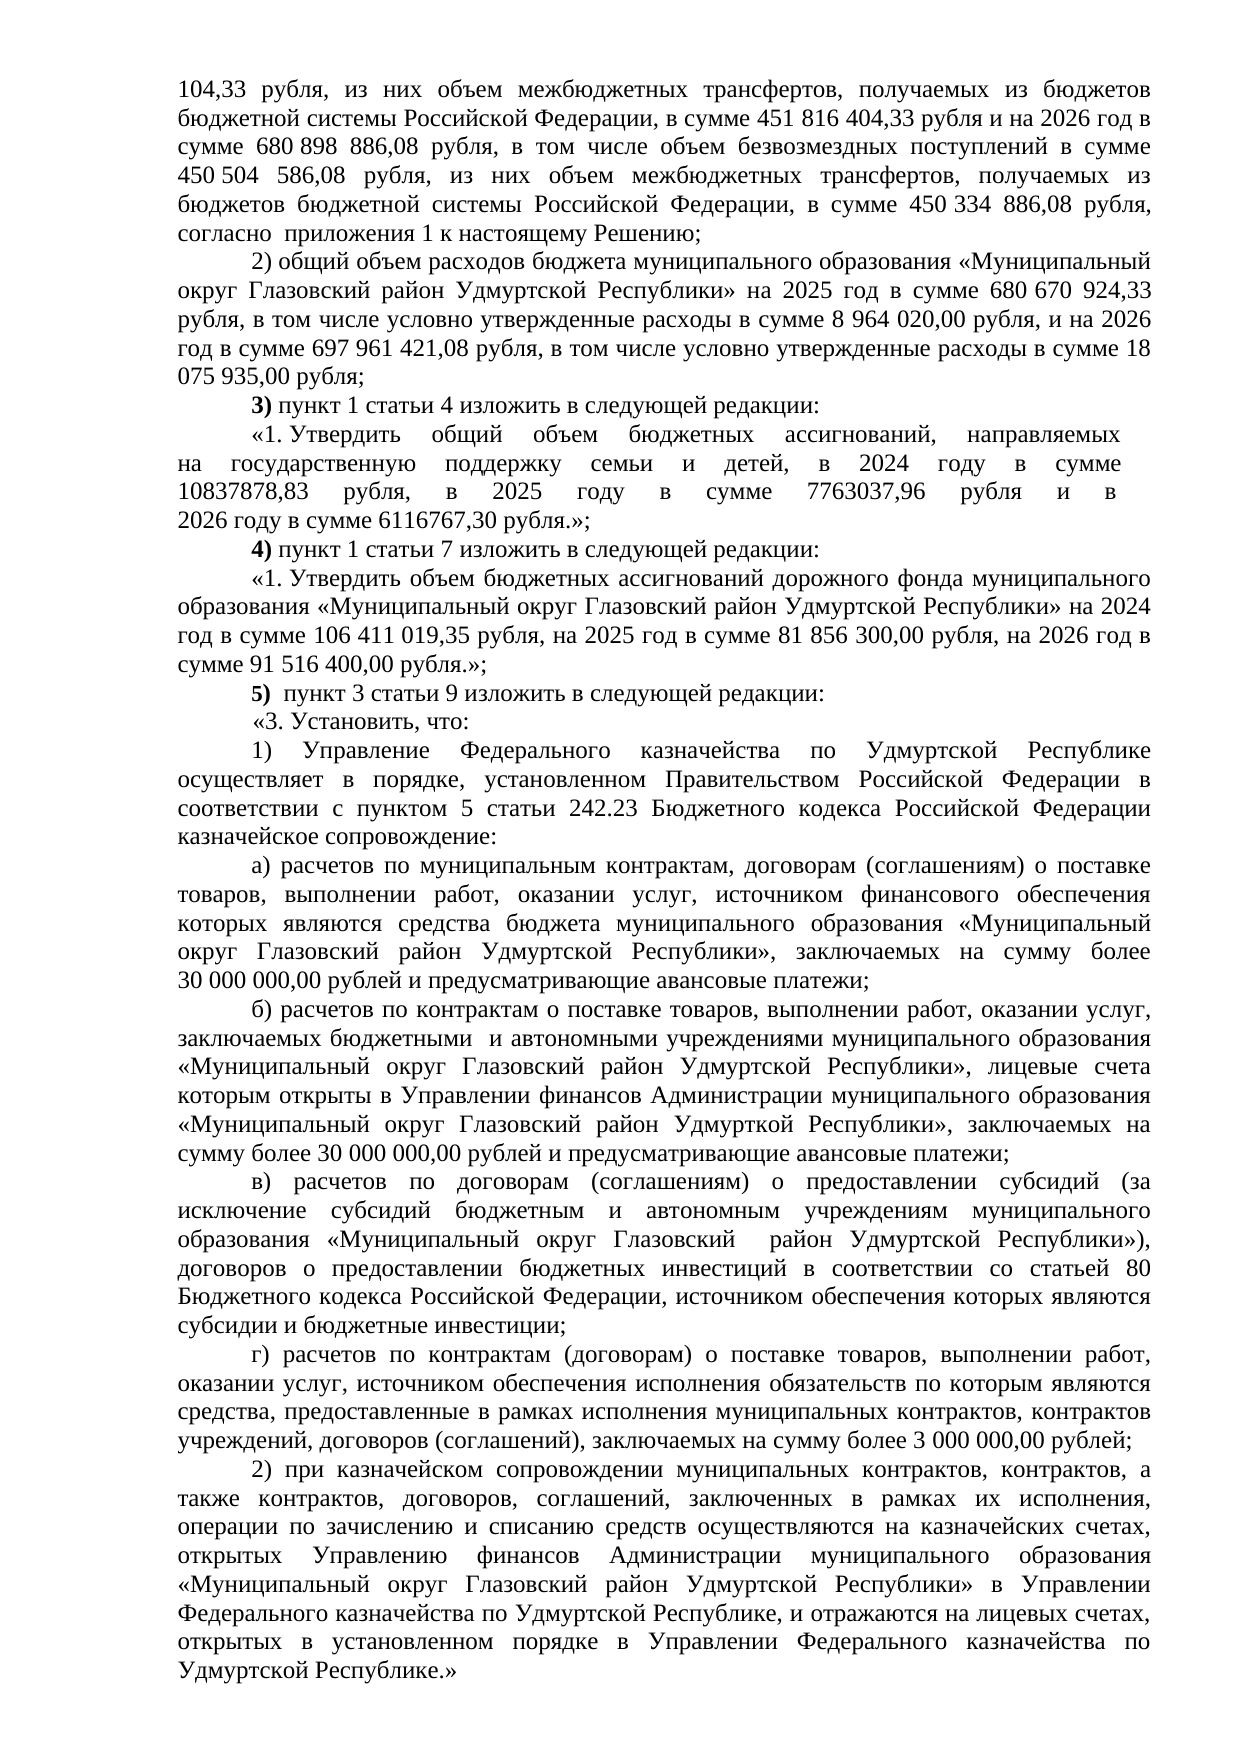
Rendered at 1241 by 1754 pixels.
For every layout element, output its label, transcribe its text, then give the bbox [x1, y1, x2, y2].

text а) расчетов по муниципальным контрактам, договорам (соглашениям) о поставке товаров, выполнении работ, оказании услуг, источником финансового обеспечения которых являются средства бюджета муниципального образования «Муниципальный округ Глазовский район Удмуртской Республики», заключаемых на сумму более 30 000 000,00 рублей и предусматривающие авансовые платежи; [177, 850, 1152, 994]
text «1. Утвердить объем бюджетных ассигнований дорожного фонда муниципального образования «Муниципальный округ Глазовский район Удмуртской Республики» на 2024 год в сумме 106 411 019,35 рубля, на 2025 год в сумме 81 856 300,00 рубля, на 2026 год в сумме 91 516 400,00 рубля.»; [177, 563, 1152, 678]
text 2) общий объем расходов бюджета муниципального образования «Муниципальный округ Глазовский район Удмуртской Республики» на 2025 год в сумме 680 670 924,33 рубля, в том числе условно утвержденные расходы в сумме 8 964 020,00 рубля, и на 2026 год в сумме 697 961 421,08 рубля, в том числе условно утвержденные расходы в сумме 18 075 935,00 рубля; [177, 246, 1152, 390]
text б) расчетов по контрактам о поставке товаров, выполнении работ, оказании услуг, заключаемых бюджетными и автономными учреждениями муниципального образования «Муниципальный округ Глазовский район Удмуртской Республики», лицевые счета которым открыты в Управлении финансов Администрации муниципального образования «Муниципальный округ Глазовский район Удмурткой Республики», заключаемых на сумму более 30 000 000,00 рублей и предусматривающие авансовые платежи; [177, 994, 1152, 1166]
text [177, 74, 1152, 246]
text 3) пункт 1 статьи 4 изложить в следующей редакции: [177, 390, 1152, 419]
text в) расчетов по договорам (соглашениям) о предоставлении субсидий (за исключение субсидий бюджетным и автономным учреждениям муниципального образования «Муниципальный округ Глазовский район Удмуртской Республики»), договоров о предоставлении бюджетных инвестиций в соответствии со статьей 80 Бюджетного кодекса Российской Федерации, источником обеспечения которых являются субсидии и бюджетные инвестиции; [177, 1166, 1152, 1339]
text «3. Установить, что: [177, 706, 1152, 735]
text 4) пункт 1 статьи 7 изложить в следующей редакции: [177, 534, 1152, 563]
text 2) при казначейском сопровождении муниципальных контрактов, контрактов, а также контрактов, договоров, соглашений, заключенных в рамках их исполнения, операции по зачислению и списанию средств осуществляются на казначейских счетах, открытых Управлению финансов Администрации муниципального образования «Муниципальный округ Глазовский район Удмуртской Республики» в Управлении Федерального казначейства по Удмуртской Республике, и отражаются на лицевых счетах, открытых в установленном порядке в Управлении Федерального казначейства по Удмуртской Республике.» [177, 1454, 1152, 1684]
text 5) пункт 3 статьи 9 изложить в следующей редакции: [177, 678, 1152, 706]
text «1. Утвердить общий объем бюджетных ассигнований, направляемых на государственную поддержку семьи и детей, в 2024 году в сумме 10837878,83 рубля, в 2025 году в сумме 7763037,96 рубля и в 2026 году в сумме 6116767,30 рубля.»; [177, 419, 1152, 534]
text г) расчетов по контрактам (договорам) о поставке товаров, выполнении работ, оказании услуг, источником обеспечения исполнения обязательств по которым являются средства, предоставленные в рамках исполнения муниципальных контрактов, контрактов учреждений, договоров (соглашений), заключаемых на сумму более 3 000 000,00 рублей; [177, 1339, 1152, 1454]
text 1) Управление Федерального казначейства по Удмуртской Республике осуществляет в порядке, установленном Правительством Российской Федерации в соответствии с пунктом 5 статьи 242.23 Бюджетного кодекса Российской Федерации казначейское сопровождение: [177, 735, 1152, 850]
